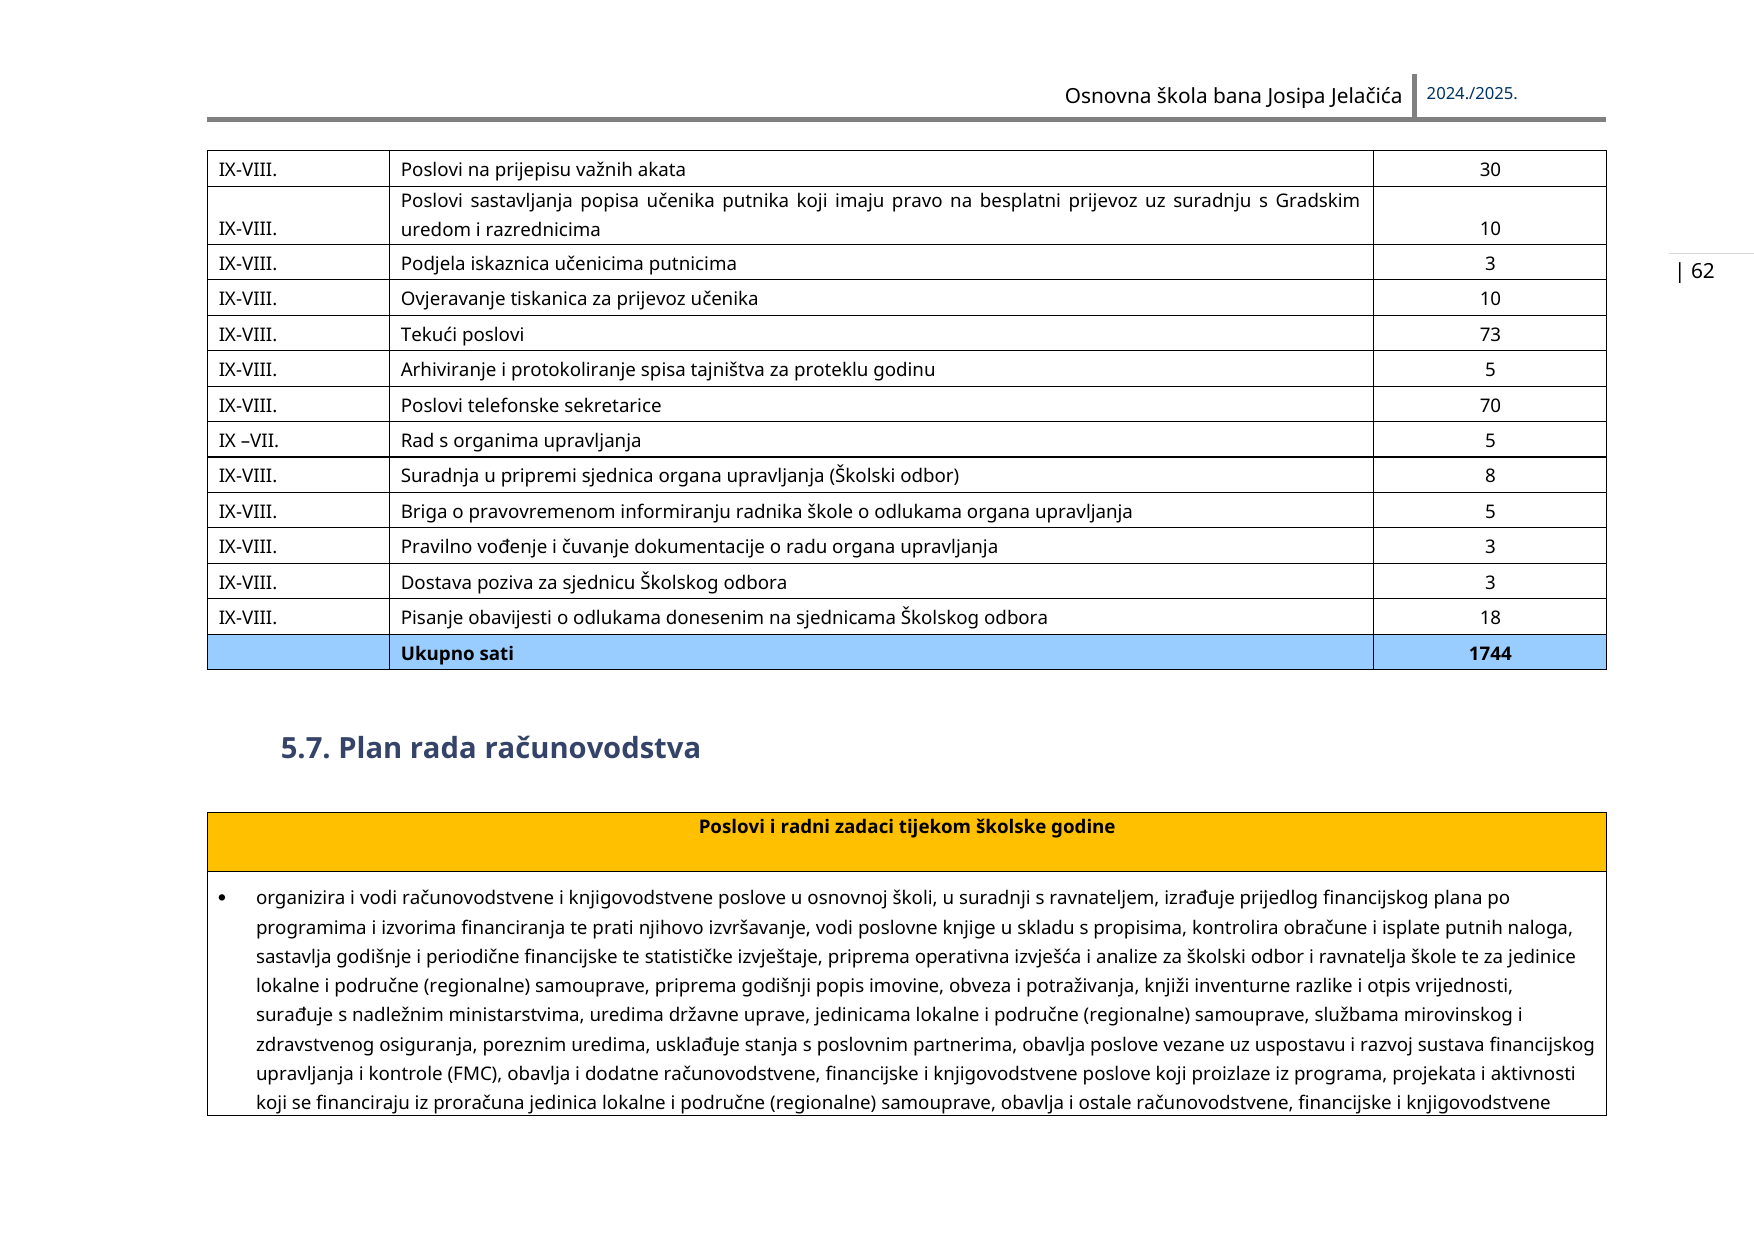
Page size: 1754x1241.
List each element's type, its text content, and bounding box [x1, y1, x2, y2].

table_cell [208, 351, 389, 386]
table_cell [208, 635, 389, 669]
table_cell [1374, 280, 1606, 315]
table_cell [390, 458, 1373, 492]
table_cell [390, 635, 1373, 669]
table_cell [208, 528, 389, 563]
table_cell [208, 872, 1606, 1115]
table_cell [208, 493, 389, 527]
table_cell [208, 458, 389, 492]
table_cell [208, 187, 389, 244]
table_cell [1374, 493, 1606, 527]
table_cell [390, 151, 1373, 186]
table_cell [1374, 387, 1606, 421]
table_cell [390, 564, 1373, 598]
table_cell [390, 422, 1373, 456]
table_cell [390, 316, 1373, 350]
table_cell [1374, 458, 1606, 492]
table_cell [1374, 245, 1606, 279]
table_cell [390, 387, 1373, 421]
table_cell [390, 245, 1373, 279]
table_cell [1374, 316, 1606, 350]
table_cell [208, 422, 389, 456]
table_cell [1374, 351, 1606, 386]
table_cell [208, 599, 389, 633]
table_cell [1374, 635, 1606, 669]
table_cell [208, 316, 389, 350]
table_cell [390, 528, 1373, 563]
subtitle 5.7. Plan rada računovodstva [281, 728, 1606, 767]
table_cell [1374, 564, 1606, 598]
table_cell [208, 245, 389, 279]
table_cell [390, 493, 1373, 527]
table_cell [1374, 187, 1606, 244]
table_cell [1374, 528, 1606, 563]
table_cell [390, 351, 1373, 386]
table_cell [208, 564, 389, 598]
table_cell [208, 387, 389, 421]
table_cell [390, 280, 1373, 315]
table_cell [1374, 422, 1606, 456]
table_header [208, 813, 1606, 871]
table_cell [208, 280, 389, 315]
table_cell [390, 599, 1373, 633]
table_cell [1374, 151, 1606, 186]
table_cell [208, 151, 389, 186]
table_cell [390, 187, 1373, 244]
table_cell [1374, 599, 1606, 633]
